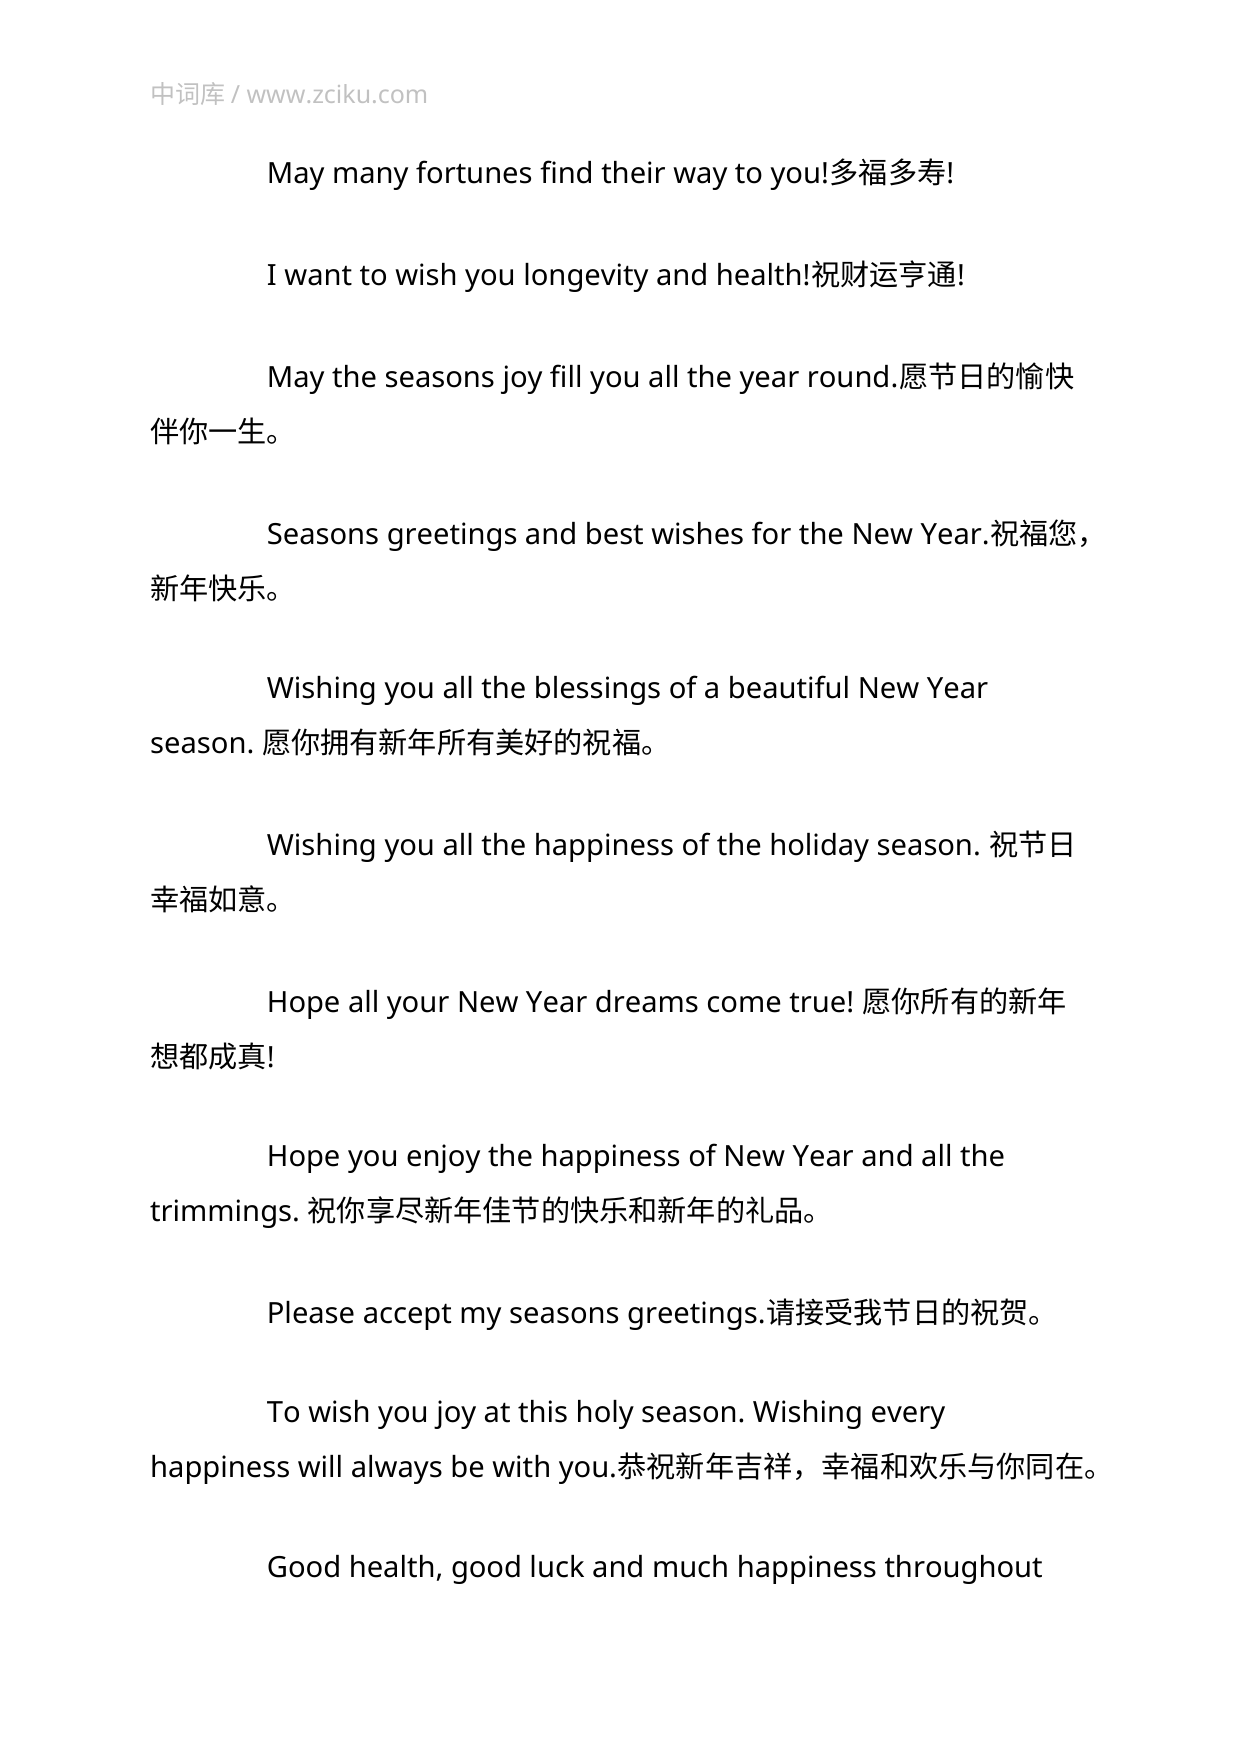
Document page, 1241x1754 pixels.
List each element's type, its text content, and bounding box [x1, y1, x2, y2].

text I want to wish you longevity and health!祝财运亨通! [150, 252, 1090, 294]
text Please accept my seasons greetings.请接受我节日的祝贺。 [150, 1290, 1090, 1332]
text Hope all your New Year dreams come true! 愿你所有的新年想都成真! [150, 978, 1090, 1076]
text Hope you enjoy the happiness of New Year and all the trimmings. 祝你享尽新年佳节的快乐和新年的礼品。 [150, 1136, 1090, 1230]
text May the seasons joy fill you all the year round.愿节日的愉快伴你一生。 [150, 354, 1090, 451]
text Wishing you all the blessings of a beautiful New Year season. 愿你拥有新年所有美好的祝福。 [150, 667, 1090, 762]
text May many fortunes find their way to you!多福多寿! [150, 150, 1090, 192]
text Seasons greetings and best wishes for the New Year.祝福您，新年快乐。 [150, 511, 1090, 608]
text Wishing you all the happiness of the holiday season. 祝节日幸福如意。 [150, 822, 1090, 919]
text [150, 1546, 1090, 1586]
text To wish you joy at this holy season. Wishing every happiness will always be with you.恭祝新年吉祥，幸福和欢乐与你同在。 [150, 1392, 1090, 1486]
